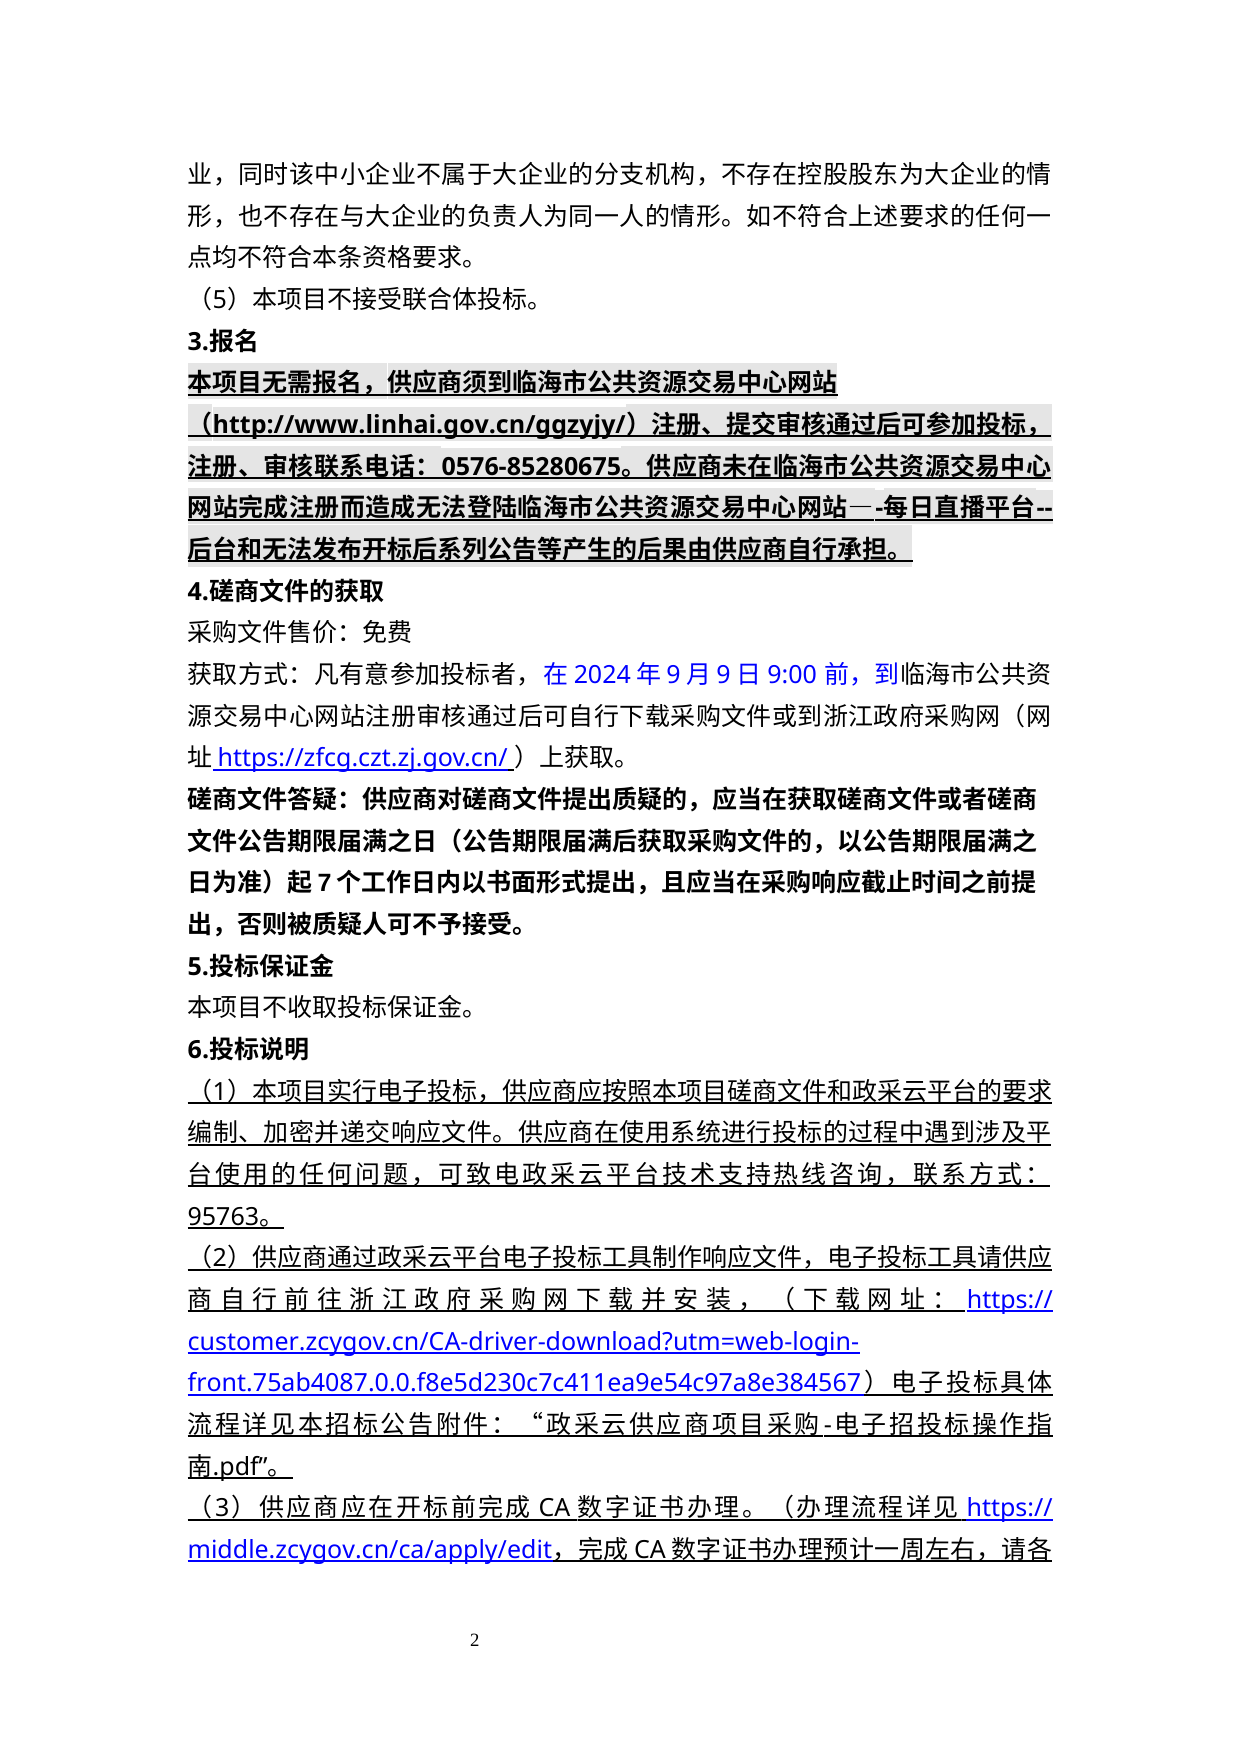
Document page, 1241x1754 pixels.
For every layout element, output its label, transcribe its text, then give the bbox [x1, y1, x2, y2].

text （2）供应商通过政采云平台电子投标工具制作响应文件，电子投标工具请供应商自行前往浙江政府采购网下载并安装，（下载网址：https://customer.zcygov.cn/CA-driver-download?utm=web-login-front.75ab4087.0.0.f8e5d230c7c411ea9e54c97a8e384567）电子投标具体流程详见本招标公告附件：“政采云供应商项目采购-电子招投标操作指南.pdf”。 [187, 1395, 1053, 1435]
text （http://www.linhai.gov.cn/ggzyjy/）注册、提交审核通过后可参加投标，注册、审核联系电话：0576-85280675。供应商未在临海市公共资源交易中心网站完成注册而造成无法登陆临海市公共资源交易中心网站—-每日直播平台--后台和无法发布开标后系列公告等产生的后果由供应商自行承担。 [187, 478, 1053, 519]
text 3.报名 [187, 317, 1053, 358]
text 本项目不收取投标保证金。 [187, 983, 1053, 1025]
text （http://www.linhai.gov.cn/ggzyjy/）注册、提交审核通过后可参加投标，注册、审核联系电话：0576-85280675。供应商未在临海市公共资源交易中心网站完成注册而造成无法登陆临海市公共资源交易中心网站—-每日直播平台--后台和无法发布开标后系列公告等产生的后果由供应商自行承担。 [187, 400, 1053, 477]
text 4.磋商文件的获取 [187, 567, 1053, 608]
text 获取方式：凡有意参加投标者，在2024年9月9日 9:00 前，到临海市公共资源交易中心网站注册审核通过后可自行下载采购文件或到浙江政府采购网（网址 https://zfcg.czt.zj.gov.cn/ ）上获取。 [187, 650, 1053, 775]
text 本项目无需报名，供应商须到临海市公共资源交易中心网站 [187, 358, 1053, 400]
text （2）供应商通过政采云平台电子投标工具制作响应文件，电子投标工具请供应商自行前往浙江政府采购网下载并安装，（下载网址：https://customer.zcygov.cn/CA-driver-download?utm=web-login-front.75ab4087.0.0.f8e5d230c7c411ea9e54c97a8e384567）电子投标具体流程详见本招标公告附件：“政采云供应商项目采购-电子招投标操作指南.pdf”。 [187, 1436, 1053, 1483]
text 采购文件售价：免费 [187, 608, 1053, 650]
text （1）本项目实行电子投标，供应商应按照本项目磋商文件和政采云平台的要求编制、加密并递交响应文件。供应商在使用系统进行投标的过程中遇到涉及平台使用的任何问题，可致电政采云平台技术支持热线咨询，联系方式：95763。 [187, 1067, 1053, 1233]
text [187, 150, 1053, 275]
text （2）供应商通过政采云平台电子投标工具制作响应文件，电子投标工具请供应商自行前往浙江政府采购网下载并安装，（下载网址：https://customer.zcygov.cn/CA-driver-download?utm=web-login-front.75ab4087.0.0.f8e5d230c7c411ea9e54c97a8e384567）电子投标具体流程详见本招标公告附件：“政采云供应商项目采购-电子招投标操作指南.pdf”。 [187, 1233, 1053, 1394]
text （5）本项目不接受联合体投标。 [187, 275, 1053, 317]
text 5.投标保证金 [187, 942, 1053, 983]
text 6.投标说明 [187, 1025, 1053, 1067]
text （http://www.linhai.gov.cn/ggzyjy/）注册、提交审核通过后可参加投标，注册、审核联系电话：0576-85280675。供应商未在临海市公共资源交易中心网站完成注册而造成无法登陆临海市公共资源交易中心网站—-每日直播平台--后台和无法发布开标后系列公告等产生的后果由供应商自行承担。 [187, 520, 1053, 567]
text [187, 1483, 1053, 1519]
text 磋商文件答疑：供应商对磋商文件提出质疑的，应当在获取磋商文件或者磋商文件公告期限届满之日（公告期限届满后获取采购文件的，以公告期限届满之日为准）起7个工作日内以书面形式提出，且应当在采购响应截止时间之前提出，否则被质疑人可不予接受。 [187, 775, 1053, 942]
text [187, 1520, 1053, 1567]
